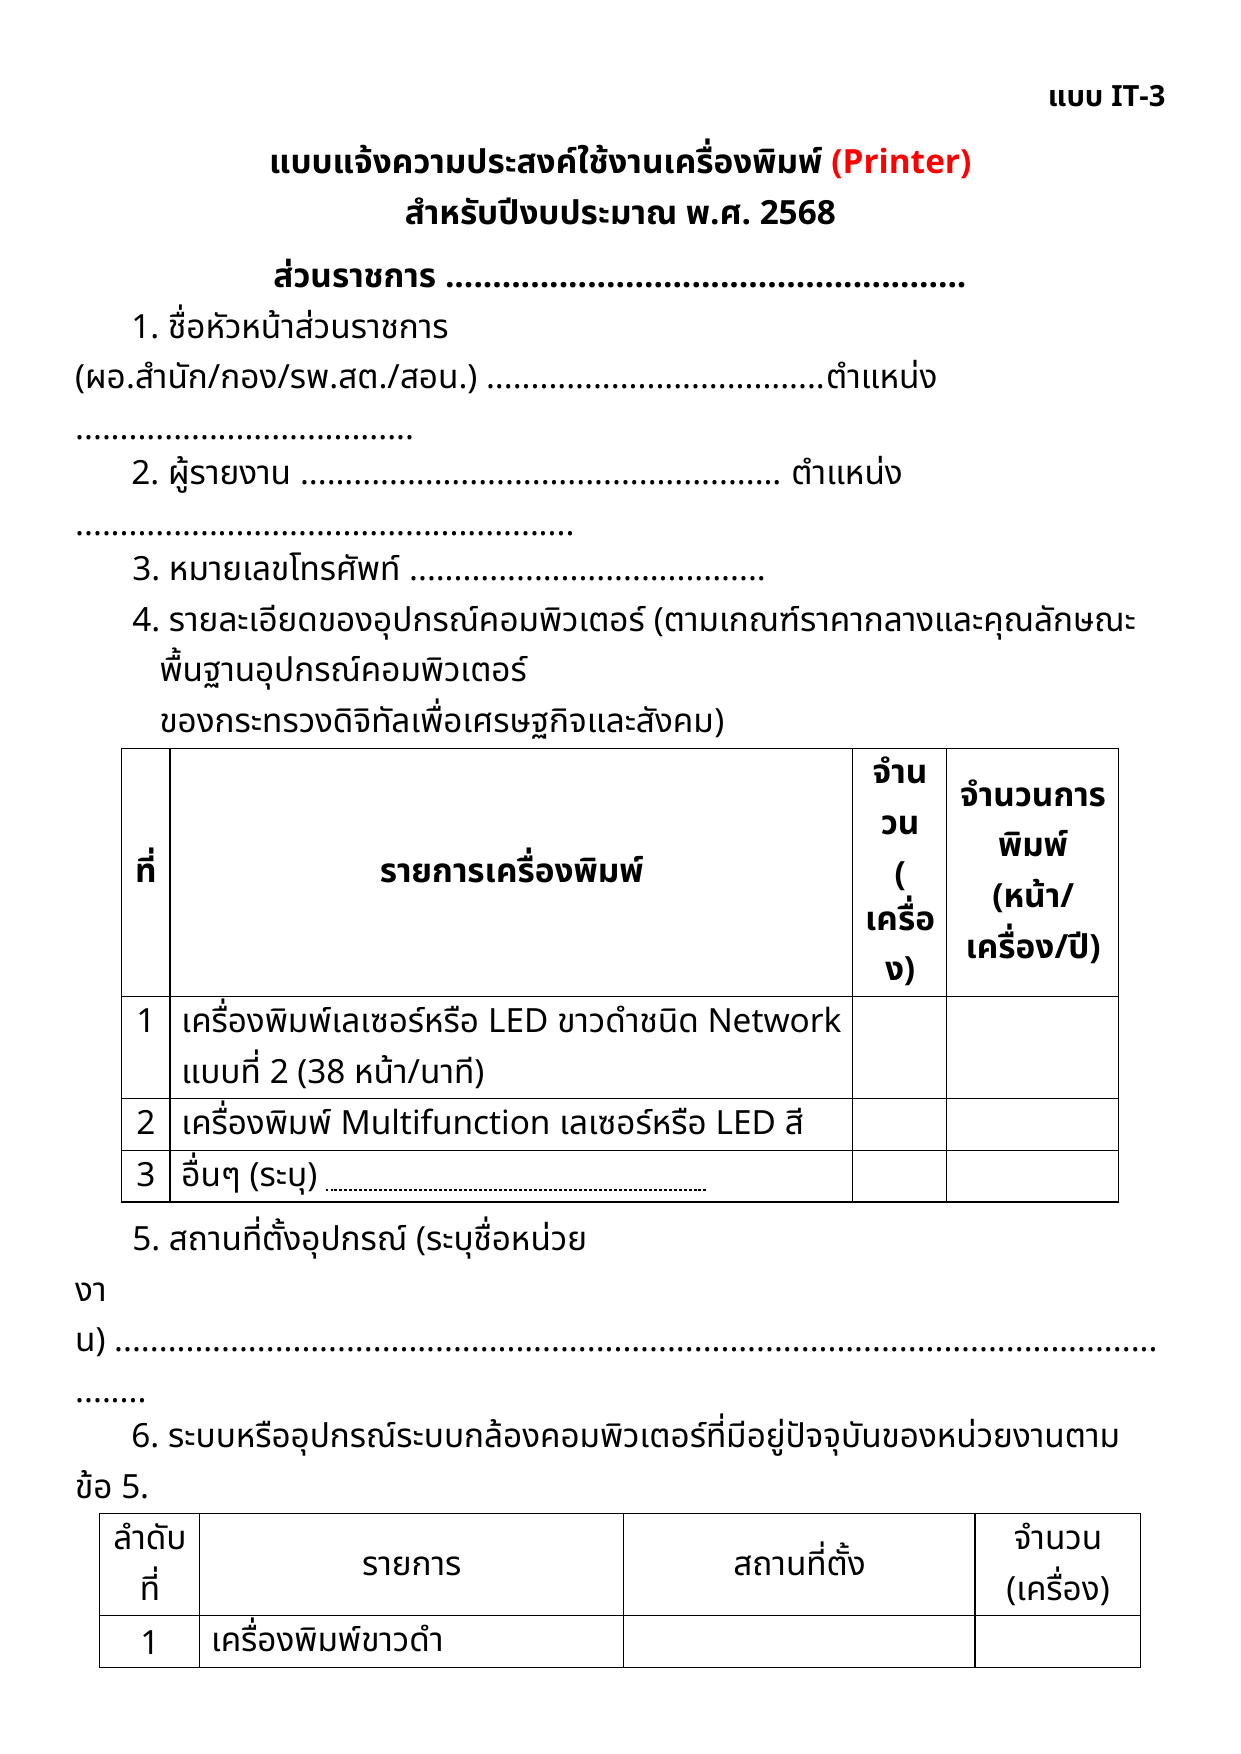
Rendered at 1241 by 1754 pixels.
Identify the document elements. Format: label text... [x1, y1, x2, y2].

table_header ลำดับที่ [100, 1514, 199, 1615]
table_cell [947, 997, 1118, 1098]
table_cell [853, 997, 946, 1098]
table_cell 1 [122, 997, 169, 1098]
table_cell [976, 1616, 1140, 1667]
table_cell 3 [122, 1151, 169, 1201]
text ส่วนราชการ ....................................................... [75, 252, 1165, 302]
table_cell [947, 1151, 1118, 1201]
text 6. ระบบหรืออุปกรณ์ระบบกล้องคอมพิวเตอร์ที่มีอยู่ปัจจุบันของหน่วยงานตาม ข้อ 5. [75, 1412, 1165, 1513]
table_header สถานที่ตั้ง [624, 1514, 974, 1615]
table_header จำนวน (เครื่อง) [976, 1514, 1140, 1615]
table_cell 1 [100, 1616, 199, 1667]
text 2. ผู้รายงาน ...................................................... ตำแหน่ง ........................................................ [75, 449, 1165, 545]
table_cell เครื่องพิมพ์ขาวดำ [200, 1616, 623, 1667]
table_cell [853, 1099, 946, 1150]
table_cell [624, 1616, 974, 1667]
table_header จำนวนการพิมพ์ (หน้า/เครื่อง/ปี) [947, 749, 1118, 996]
table_cell [947, 1099, 1118, 1150]
table_cell เครื่องพิมพ์เลเซอร์หรือ LED ขาวดำชนิด Network แบบที่ 2 (38 หน้า/นาที) [171, 997, 852, 1098]
table_cell 2 [122, 1099, 169, 1150]
table_cell อื่นๆ (ระบุ) [171, 1151, 852, 1201]
table_header จำนวน (เครื่อง) [853, 749, 946, 996]
table_header รายการเครื่องพิมพ์ [171, 749, 852, 996]
text 1. ชื่อหัวหน้าส่วนราชการ (ผอ.สำนัก/กอง/รพ.สต./สอน.) ......................................ตำแหน่ง ...................................... [75, 302, 1165, 449]
table_cell [853, 1151, 946, 1201]
table_cell เครื่องพิมพ์ Multifunction เลเซอร์หรือ LED สี [171, 1099, 852, 1150]
text 4. รายละเอียดของอุปกรณ์คอมพิวเตอร์ (ตามเกณฑ์ราคากลางและคุณลักษณะพื้นฐานอุปกรณ์คอมพิวเตอร์ ของกระทรวงดิจิทัลเพื่อเศรษฐกิจและสังคม) [132, 596, 1165, 747]
text สำหรับปีงบประมาณ พ.ศ. 2568 [75, 189, 1165, 239]
text 3. หมายเลขโทรศัพท์ ........................................ [75, 545, 1165, 596]
text 5. สถานที่ตั้งอุปกรณ์ (ระบุชื่อหน่วยงาน) ............................................................................................................................. [75, 1215, 1165, 1412]
text แบบแจ้งความประสงค์ใช้งานเครื่องพิมพ์ (Printer) [75, 138, 1165, 189]
table_header รายการ [200, 1514, 623, 1615]
table_header ที่ [122, 749, 169, 996]
